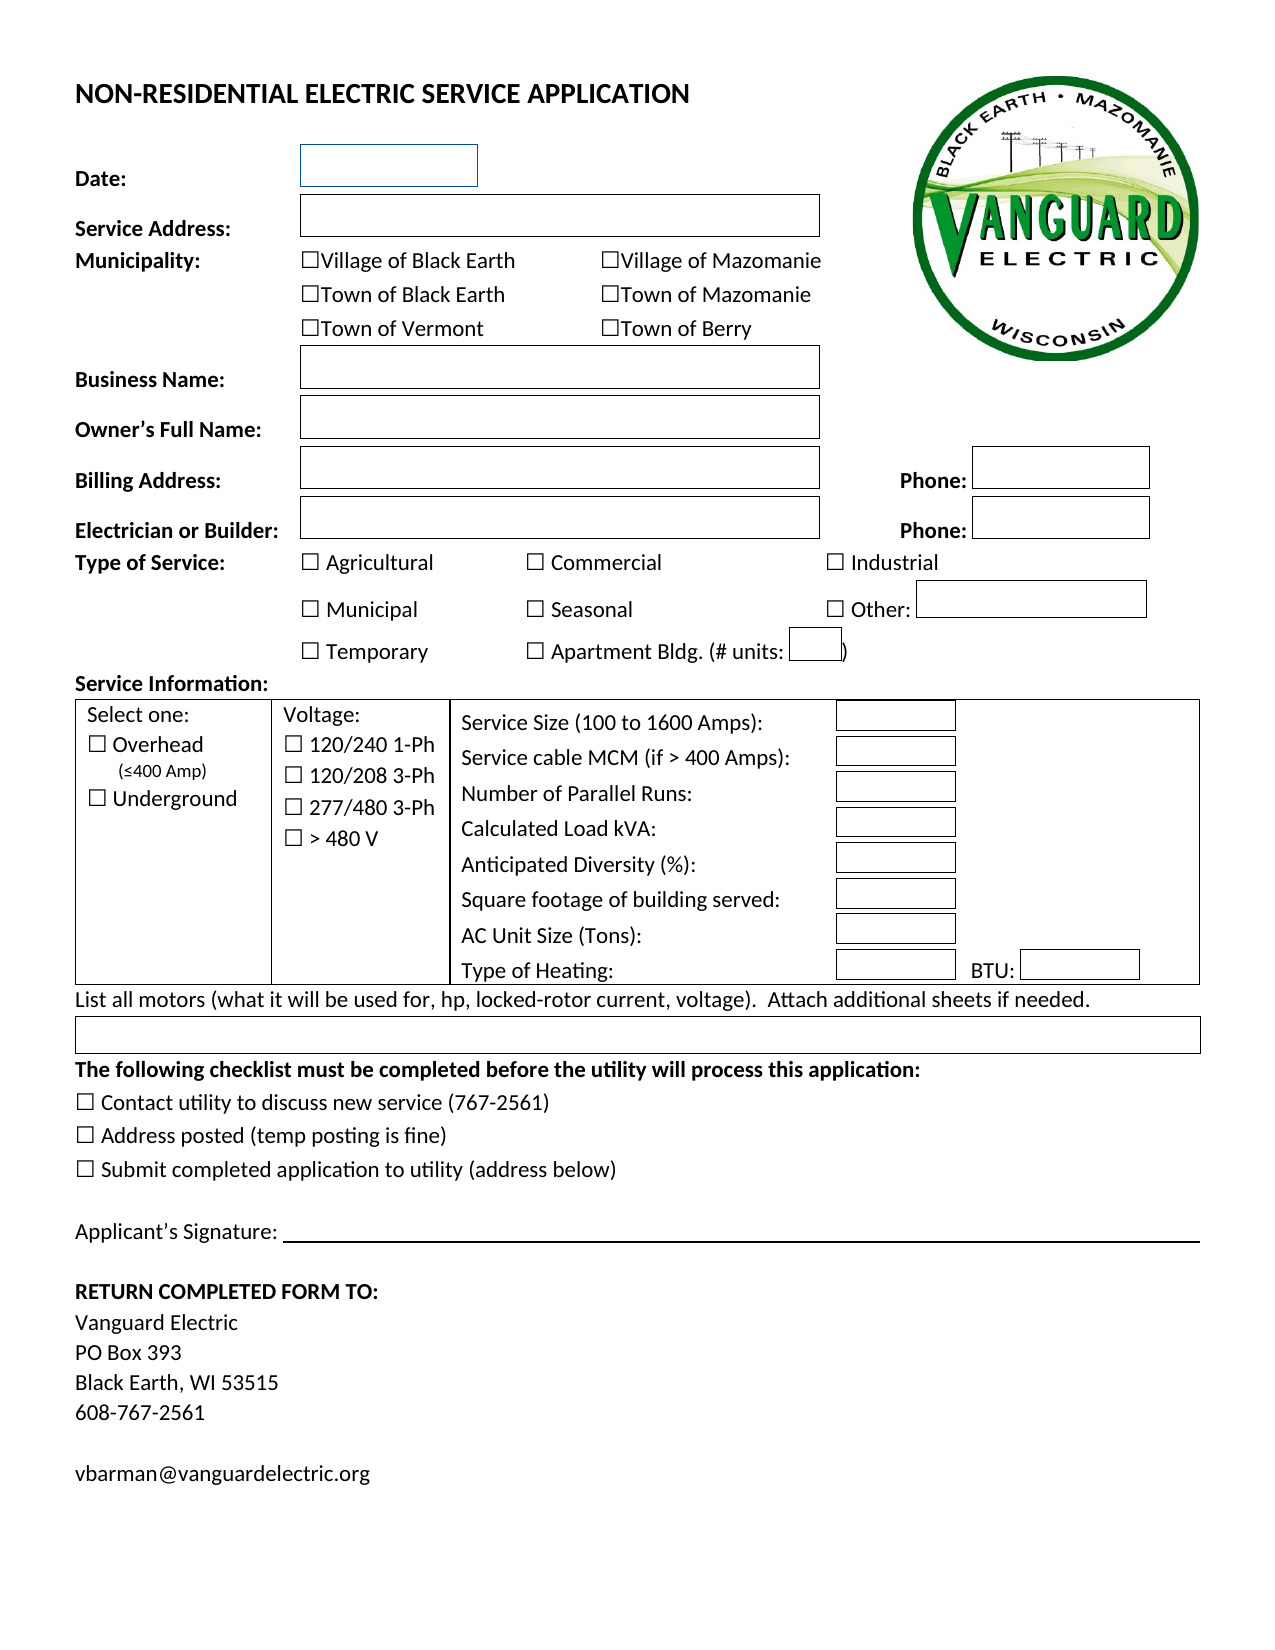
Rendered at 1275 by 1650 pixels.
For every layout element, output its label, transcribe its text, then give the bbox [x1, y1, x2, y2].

text 608-767-2561 [75, 1398, 1200, 1426]
picture [911, 75, 1198, 360]
text Type of Service: Agricultural Commercial Industrial [75, 546, 1200, 577]
text Temporary Apartment Bldg. (# units: ) [225, 627, 1200, 666]
text Town of Vermont Town of Berry [225, 312, 911, 343]
table_header Select one: Overhead (≤400 Amp) Underground [76, 700, 271, 984]
text Municipality: Village of Black Earth Village of Mazomanie [75, 244, 911, 275]
text Date: [75, 144, 911, 192]
table_header Voltage: 120/240 1-Ph 120/208 3-Ph 277/480 3-Ph > 480 V [272, 700, 449, 984]
text Black Earth, WI 53515 [75, 1368, 1200, 1396]
table_header Service Size (100 to 1600 Amps): Service cable MCM (if > 400 Amps): Number of Parallel Runs: Calculated Load kVA: Anticipated Diversity (%): Square footage of building served: AC Unit Size (Tons): Type of Heating: BTU: [451, 700, 1199, 984]
text Address posted (temp posting is fine) [75, 1119, 1200, 1151]
text Municipal Seasonal Other: [225, 580, 1200, 624]
text Billing Address: Phone: [75, 446, 1200, 494]
text Service Information: [75, 669, 1200, 697]
text Submit completed application to utility (address below) [75, 1153, 1200, 1184]
text Business Name: [75, 345, 1200, 393]
text List all motors (what it will be used for, hp, locked-rotor current, voltage). Attach additional sheets if needed. [75, 985, 1200, 1013]
text vbarman@vanguardelectric.org [75, 1459, 1200, 1487]
text RETURN COMPLETED FORM TO: [75, 1277, 1200, 1306]
text Vanguard Electric [75, 1308, 1200, 1336]
text NON-RESIDENTIAL ELECTRIC SERVICE APPLICATION [75, 75, 911, 111]
text Service Address: [75, 194, 911, 242]
text Applicant’s Signature: [75, 1217, 1200, 1245]
text Town of Black Earth Town of Mazomanie [225, 278, 911, 309]
text The following checklist must be completed before the utility will process this application: [75, 1055, 1200, 1083]
text Contact utility to discuss new service (767-2561) [75, 1086, 1200, 1117]
text Electrician or Builder: Phone: [75, 496, 1200, 544]
text PO Box 393 [75, 1338, 1200, 1366]
text Owner’s Full Name: [75, 396, 1200, 443]
